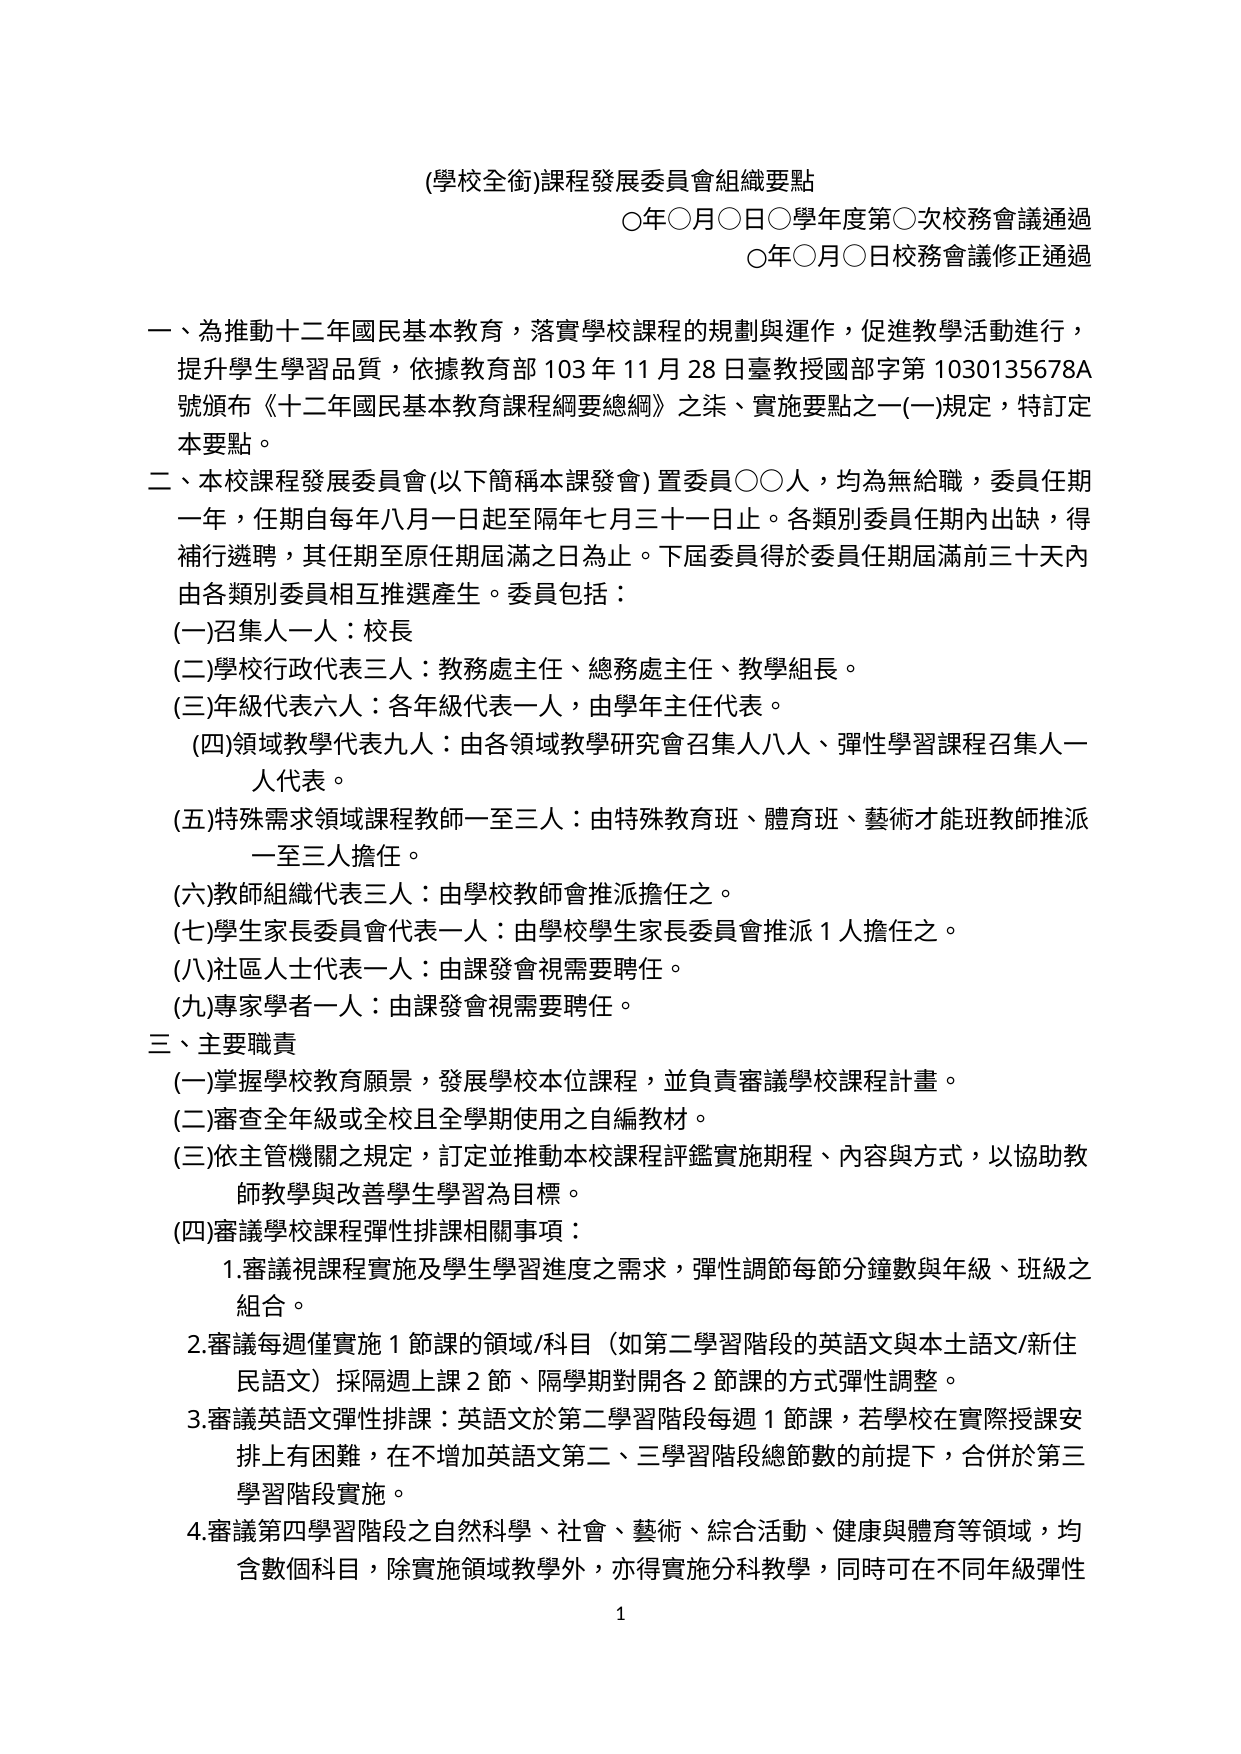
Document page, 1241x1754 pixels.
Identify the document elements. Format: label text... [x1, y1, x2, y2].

text (四)審議學校課程彈性排課相關事項： [148, 1211, 1092, 1249]
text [148, 1511, 1092, 1586]
text (二)審查全年級或全校且全學期使用之自編教材。 [148, 1099, 1092, 1136]
text ○年○月○日○學年度第○次校務會議通過 [148, 199, 1092, 236]
text (七)學生家長委員會代表一人：由學校學生家長委員會推派1人擔任之。 [148, 911, 1092, 949]
text (六)教師組織代表三人：由學校教師會推派擔任之。 [148, 874, 1092, 911]
text 一、為推動十二年國民基本教育，落實學校課程的規劃與運作，促進教學活動進行，提升學生學習品質，依據教育部103年11月28日臺教授國部字第1030135678A號頒布《十二年國民基本教育課程綱要總綱》之柒、實施要點之一(一)規定，特訂定本要點。 [148, 311, 1092, 461]
text 二、本校課程發展委員會(以下簡稱本課發會) 置委員○○人，均為無給職，委員任期一年，任期自每年八月一日起至隔年止。各類別委員任期內出缺，得補行遴聘，其任期至原任期屆滿之日為止。下屆委員得於委員任期屆滿前三十天內由各類別委員相互推選產生。委員包括： [148, 461, 1092, 611]
text (二)學校行政代表三人：教務處主任、總務處主任、教學組長。 [148, 649, 1092, 686]
text 三、主要職責 [148, 1024, 1092, 1061]
text (五)特殊需求領域課程教師一至三人：由特殊教育班、體育班、藝術才能班教師推派一至三人擔任。 [148, 799, 1092, 874]
text 3.審議英語文彈性排課：英語文於第二學習階段每週1 節課，若學校在實際授課安排上有困難，在不增加英語文第二、三學習階段總節數的前提下，合併於第三學習階段實施。 [148, 1399, 1092, 1511]
text (一)掌握學校教育願景，發展學校本位課程，並負責審議學校課程計畫。 [148, 1061, 1092, 1099]
text (學校全銜)課程發展委員會組織要點 [148, 161, 1092, 199]
text ○年○月○日校務會議修正通過 [148, 236, 1092, 274]
text (三)年級代表六人：各年級代表一人，由學年主任代表。 [148, 686, 1092, 724]
text 1.審議視課程實施及學生學習進度之需求，彈性調節每節分鐘數與年級、班級之組合。 [221, 1249, 1092, 1324]
text (四)領域教學代表九人：由各領域教學研究會召集人八人、彈性學習課程召集人一人代表。 [192, 724, 1092, 799]
text (三)依主管機關之規定，訂定並推動本校課程評鑑實施期程、內容與方式，以協助教師教學與改善學生學習為目標。 [148, 1136, 1092, 1211]
text 2.審議每週僅實施1 節課的領域/科目（如第二學習階段的英語文與本土語文/新住民語文）採隔週上課2 節、隔學期對開各2 節課的方式彈性調整。 [148, 1324, 1092, 1399]
text (九)專家學者一人：由課發會視需要聘任。 [148, 986, 1092, 1024]
text (一)召集人一人：校長 [148, 611, 1092, 649]
text (八)社區人士代表一人：由課發會視需要聘任。 [148, 949, 1092, 986]
